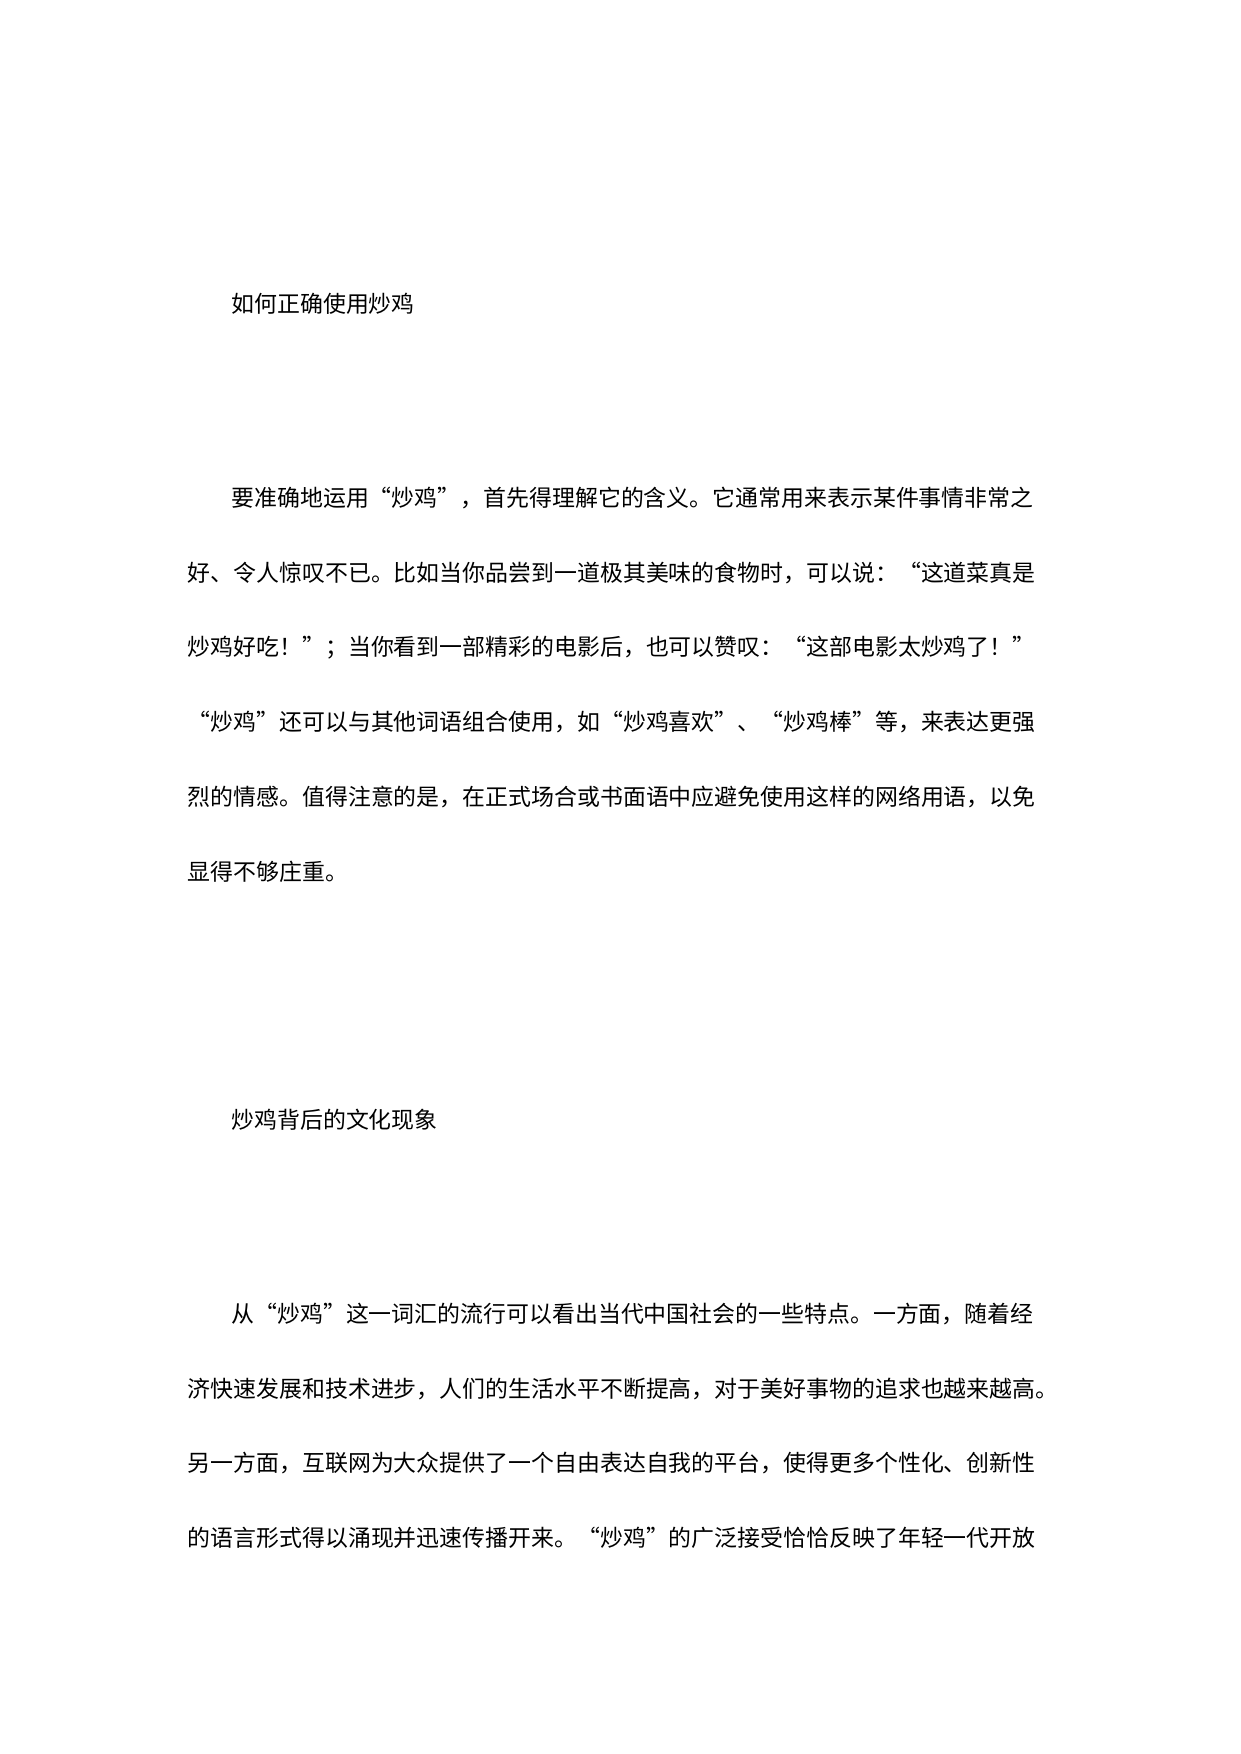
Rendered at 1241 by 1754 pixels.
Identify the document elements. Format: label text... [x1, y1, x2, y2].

text 如何正确使用炒鸡 [187, 270, 1053, 335]
text 炒鸡背后的文化现象 [187, 1086, 1053, 1151]
text 要准确地运用“炒鸡”，首先得理解它的含义。它通常用来表示某件事情非常之好、令人惊叹不已。比如当你品尝到一道极其美味的食物时，可以说：“这道菜真是炒鸡好吃！”；当你看到一部精彩的电影后，也可以赞叹：“这部电影太炒鸡了！”“炒鸡”还可以与其他词语组合使用，如“炒鸡喜欢”、“炒鸡棒”等，来表达更强烈的情感。值得注意的是，在正式场合或书面语中应避免使用这样的网络用语，以免显得不够庄重。 [187, 464, 1053, 902]
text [187, 1280, 1053, 1569]
